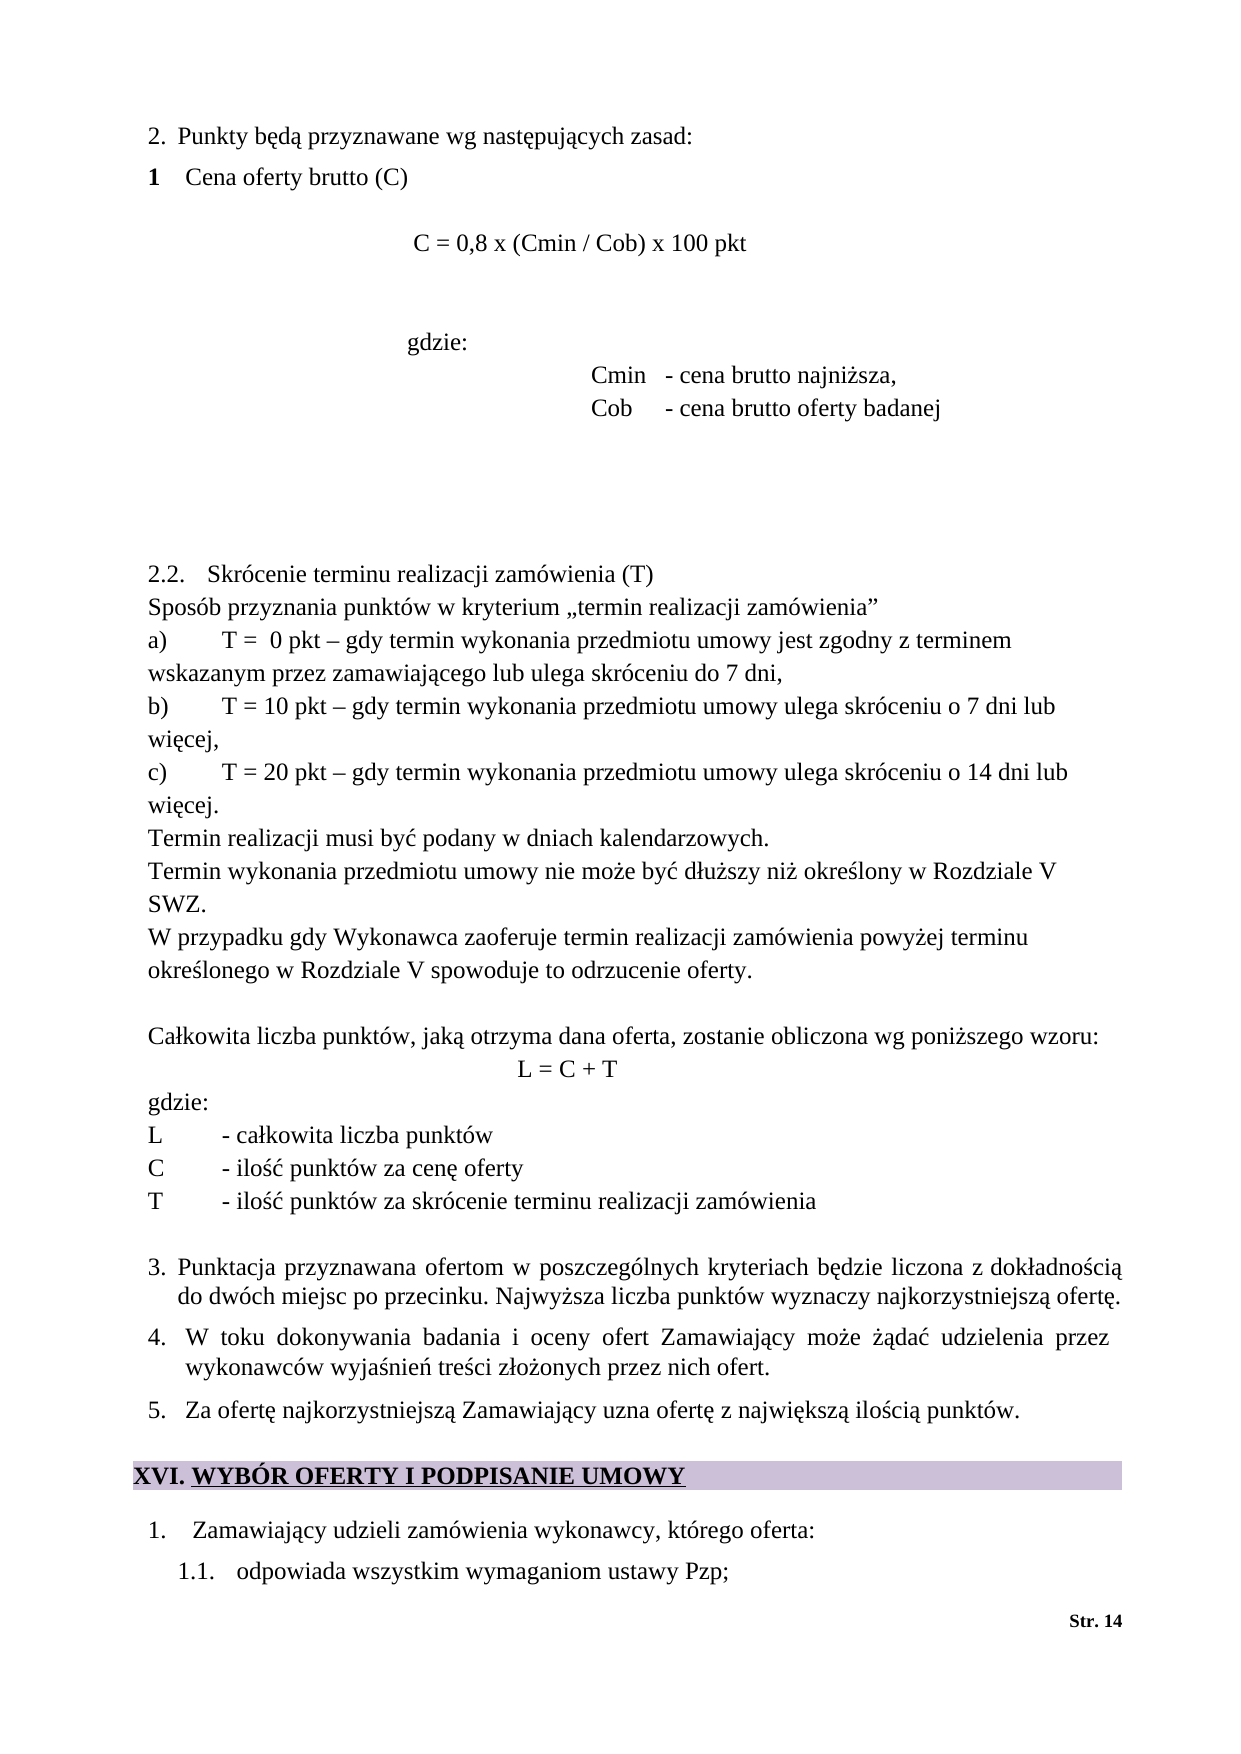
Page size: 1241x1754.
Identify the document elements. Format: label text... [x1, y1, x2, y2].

text C = 0,8 x (Cmin / Cob) x 100 pkt [407, 228, 1122, 257]
text Termin realizacji musi być podany w dniach kalendarzowych. [148, 823, 1122, 852]
text Cmin - cena brutto najniższa, [407, 361, 1122, 389]
text gdzie: [148, 1087, 1122, 1116]
text a) T = 0 pkt – gdy termin wykonania przedmiotu umowy jest zgodny z terminem wskazanym przez zamawiającego lub ulega skróceniu do 7 dni, [148, 625, 1122, 686]
list Skrócenie terminu realizacji zamówienia (T) [148, 559, 1122, 587]
text L = C + T [443, 1054, 1122, 1083]
text Cob - cena brutto oferty badanej [407, 393, 1122, 422]
list Punkty będą przyznawane wg następujących zasad: [148, 121, 1122, 150]
text Sposób przyznania punktów w kryterium „termin realizacji zamówienia” [148, 592, 1122, 620]
text C - ilość punktów za cenę oferty [148, 1153, 1122, 1182]
text XVI. WYBÓR OFERTY I PODPISANIE UMOWY [133, 1461, 1122, 1490]
list Punktacja przyznawana ofertom w poszczególnych kryteriach będzie liczona z dokładnością do dwóch miejsc po przecinku. Najwyższa liczba punktów wyznaczy najkorzystniejszą ofertę. [148, 1252, 1122, 1309]
text c) T = 20 pkt – gdy termin wykonania przedmiotu umowy ulega skróceniu o 14 dni lub więcej. [148, 757, 1122, 818]
list Za ofertę najkorzystniejszą Zamawiający uzna ofertę z największą ilością punktów. [148, 1395, 1122, 1423]
list odpowiada wszystkim wymaganiom ustawy Pzp; [177, 1556, 1122, 1585]
list Zamawiający udzieli zamówienia wykonawcy, którego oferta: [148, 1515, 1122, 1543]
text T - ilość punktów za skrócenie terminu realizacji zamówienia [148, 1186, 1122, 1215]
text gdzie: [407, 327, 1122, 356]
list W toku dokonywania badania i oceny ofert Zamawiający może żądać udzielenia przez wykonawców wyjaśnień treści złożonych przez nich ofert. [148, 1322, 1122, 1381]
text Termin wykonania przedmiotu umowy nie może być dłuższy niż określony w Rozdziale V SWZ. [148, 856, 1122, 918]
text b) T = 10 pkt – gdy termin wykonania przedmiotu umowy ulega skróceniu o 7 dni lub więcej, [148, 691, 1122, 752]
list Cena oferty brutto (C) [148, 162, 1122, 191]
text W przypadku gdy Wykonawca zaoferuje termin realizacji zamówienia powyżej terminu określonego w Rozdziale V spowoduje to odrzucenie oferty. [148, 922, 1122, 984]
text L - całkowita liczba punktów [148, 1120, 1122, 1149]
text Całkowita liczba punktów, jaką otrzyma dana oferta, zostanie obliczona wg poniższego wzoru: [148, 1021, 1122, 1050]
